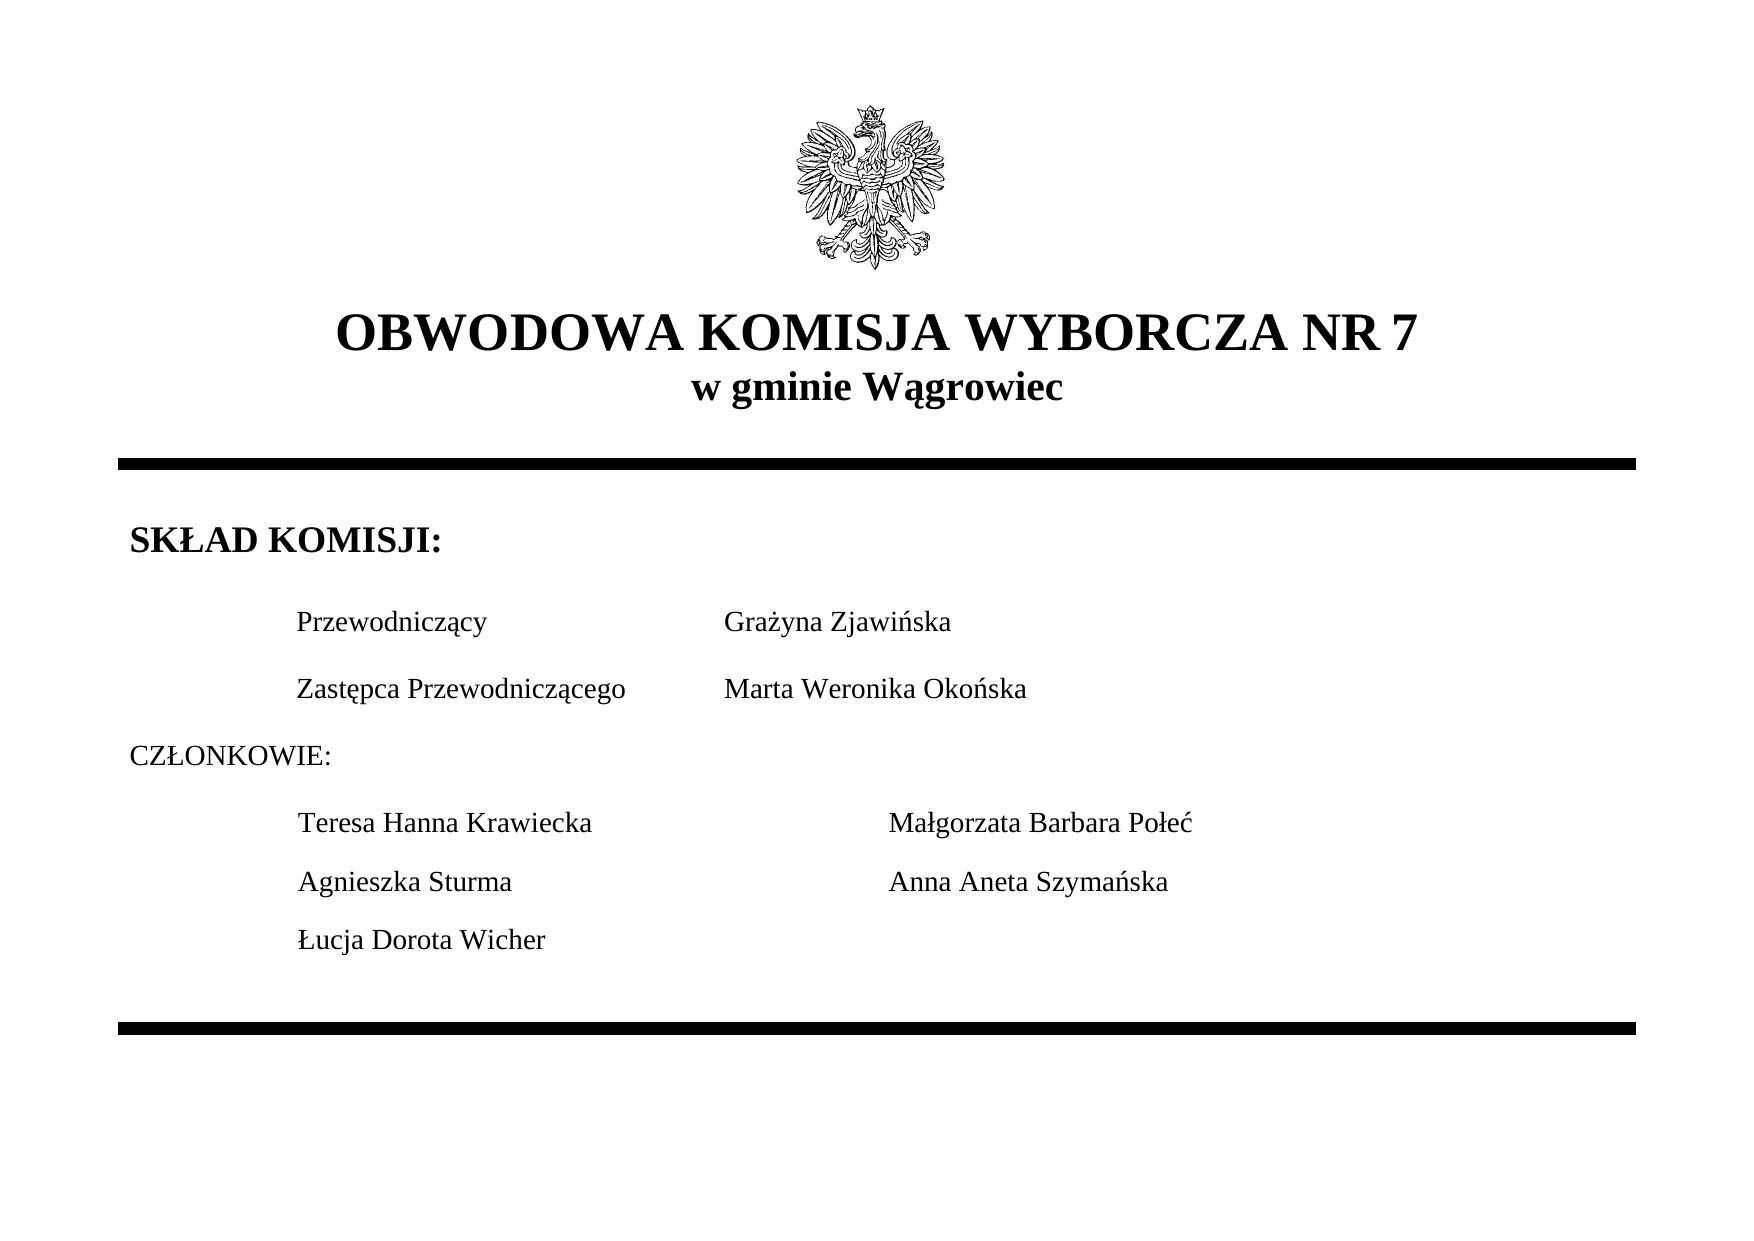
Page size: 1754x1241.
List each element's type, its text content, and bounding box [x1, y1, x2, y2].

picture [781, 87, 974, 271]
table_header SKŁAD KOMISJI: Przewodniczący Grażyna Zjawińska Zastępca Przewodniczącego Marta Weronika Okońska CZŁONKOWIE: [118, 470, 1636, 1022]
text OBWODOWA KOMISJA WYBORCZA NR 7 [118, 299, 1636, 362]
text w gminie Wągrowiec [118, 362, 1636, 409]
